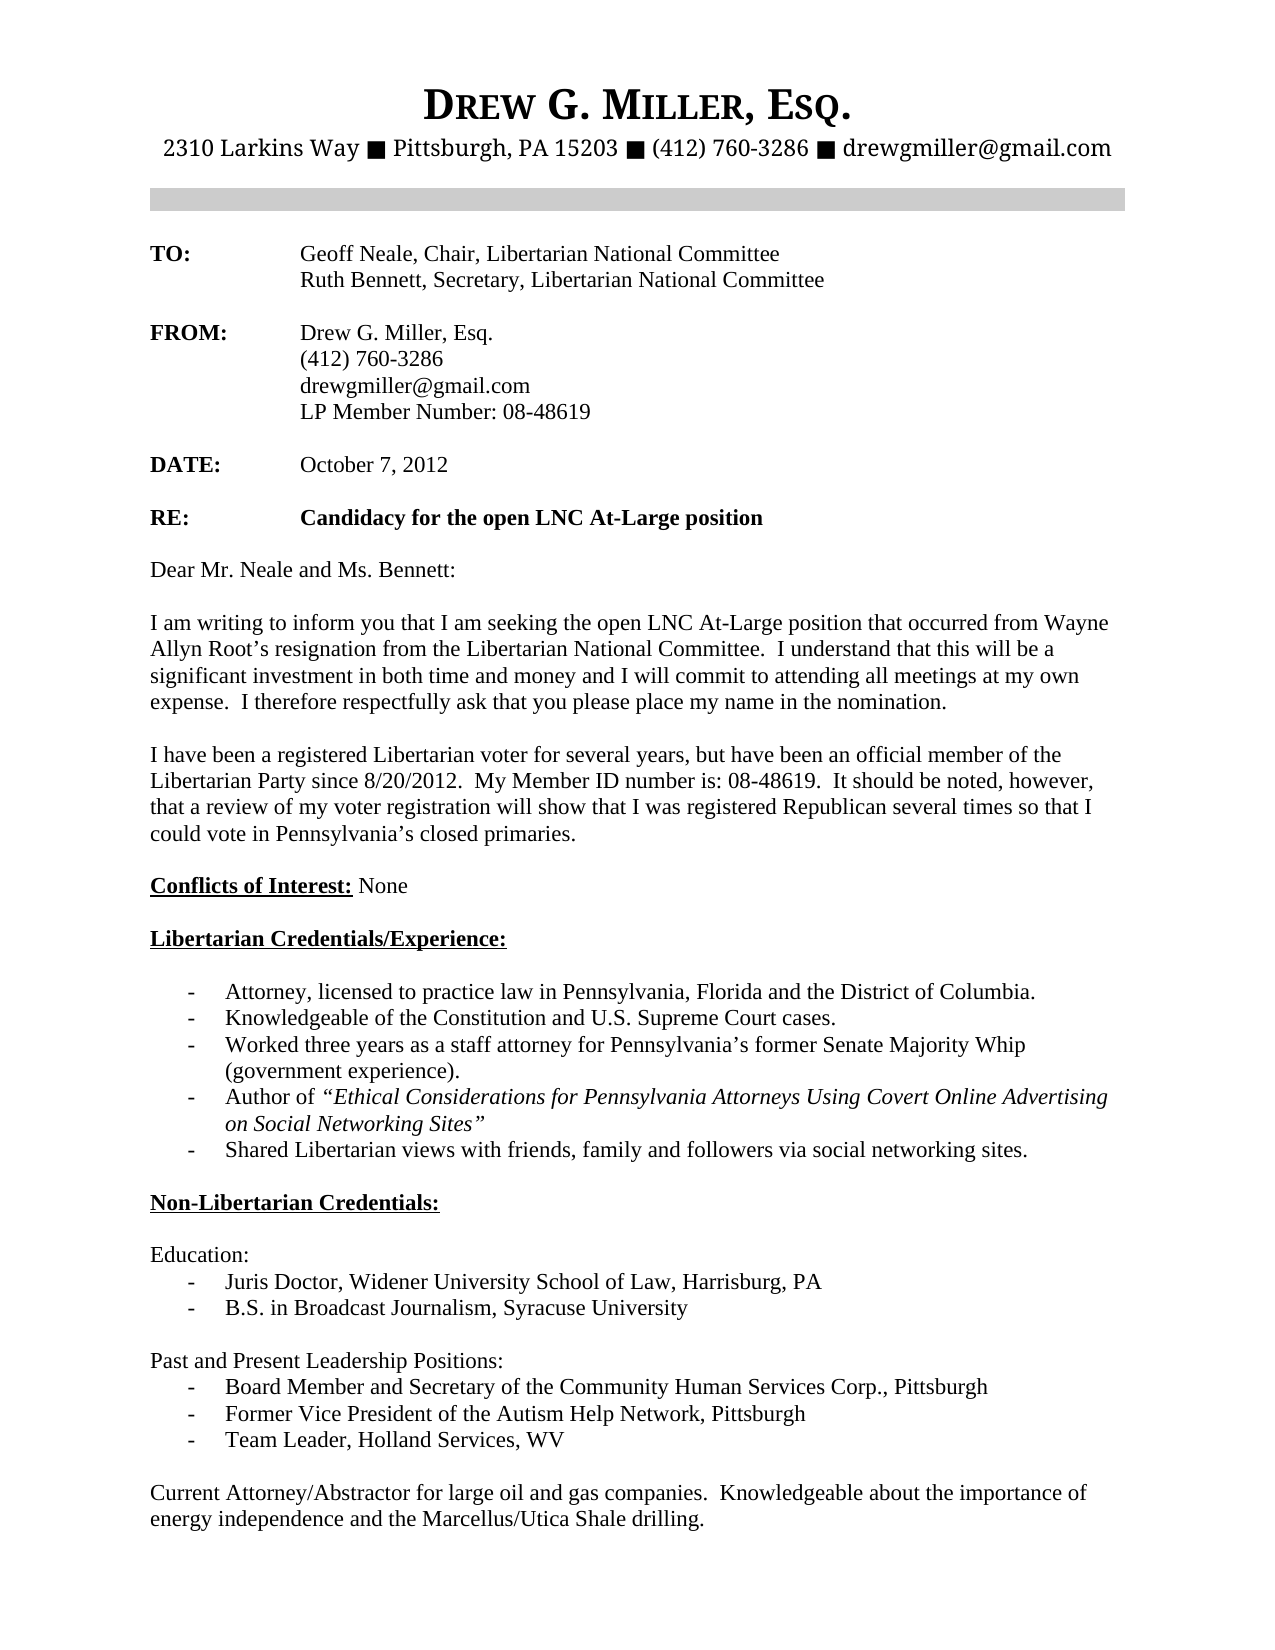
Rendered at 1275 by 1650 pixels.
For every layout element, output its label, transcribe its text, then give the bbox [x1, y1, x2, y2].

text Past and Present Leadership Positions: [150, 1347, 1125, 1373]
list Worked three years as a staff attorney for Pennsylvania’s former Senate Majority Whip (government experience). [187, 1031, 1125, 1083]
text Ruth Bennett, Secretary, Libertarian National Committee [150, 266, 1125, 293]
list Board Member and Secretary of the Community Human Services Corp., Pittsburgh [187, 1373, 1125, 1399]
text Non-Libertarian Credentials: [150, 1189, 1125, 1215]
text (412) 760-3286 [150, 345, 1125, 372]
list Knowledgeable of the Constitution and U.S. Supreme Court cases. [187, 1004, 1125, 1031]
text Current Attorney/Abstractor for large oil and gas companies. Knowledgeable about the importance of energy independence and the Marcellus/Utica Shale drilling. [150, 1479, 1125, 1531]
text LP Member Number: 08-48619 [150, 398, 1125, 424]
list Attorney, licensed to practice law in Pennsylvania, Florida and the District of Columbia. [187, 978, 1125, 1004]
text 2310 Larkins Way ■ Pittsburgh, PA 15203 ■ (412) 760-3286 ■ drewgmiller@gmail.com [150, 132, 1125, 163]
list Shared Libertarian views with friends, family and followers via social networking sites. [187, 1136, 1125, 1162]
text I have been a registered Libertarian voter for several years, but have been an official member of the Libertarian Party since 8/20/2012. My Member ID number is: 08-48619. It should be noted, however, that a review of my voter registration will show that I was registered Republican several times so that I could vote in Pennsylvania’s closed primaries. [150, 741, 1125, 846]
list Former Vice President of the Autism Help Network, Pittsburgh [187, 1399, 1125, 1426]
list Author of “Ethical Considerations for Pennsylvania Attorneys Using Covert Online Advertising on Social Networking Sites” [187, 1083, 1125, 1136]
text Conflicts of Interest: None [150, 872, 1125, 899]
text FROM: Drew G. Miller, Esq. [150, 319, 1125, 345]
text drewgmiller@gmail.com [150, 372, 1125, 398]
list Juris Doctor, Widener University School of Law, Harrisburg, PA [187, 1268, 1125, 1294]
text I am writing to inform you that I am seeking the open LNC At-Large position that occurred from Wayne Allyn Root’s resignation from the Libertarian National Committee. I understand that this will be a significant investment in both time and money and I will commit to attending all meetings at my own expense. I therefore respectfully ask that you please place my name in the nomination. [150, 609, 1125, 714]
text Libertarian Credentials/Experience: [150, 925, 1125, 952]
list B.S. in Broadcast Journalism, Syracuse University [187, 1294, 1125, 1321]
text DATE: October 7, 2012 [150, 451, 1125, 477]
text RE: Candidacy for the open LNC At-Large position [150, 503, 1125, 530]
list Team Leader, Holland Services, WV [187, 1426, 1125, 1452]
text Drew G. Miller, Esq. [150, 75, 1125, 132]
text Dear Mr. Neale and Ms. Bennett: [150, 556, 1125, 583]
text Education: [150, 1241, 1125, 1268]
text TO: Geoff Neale, Chair, Libertarian National Committee [150, 240, 1125, 266]
